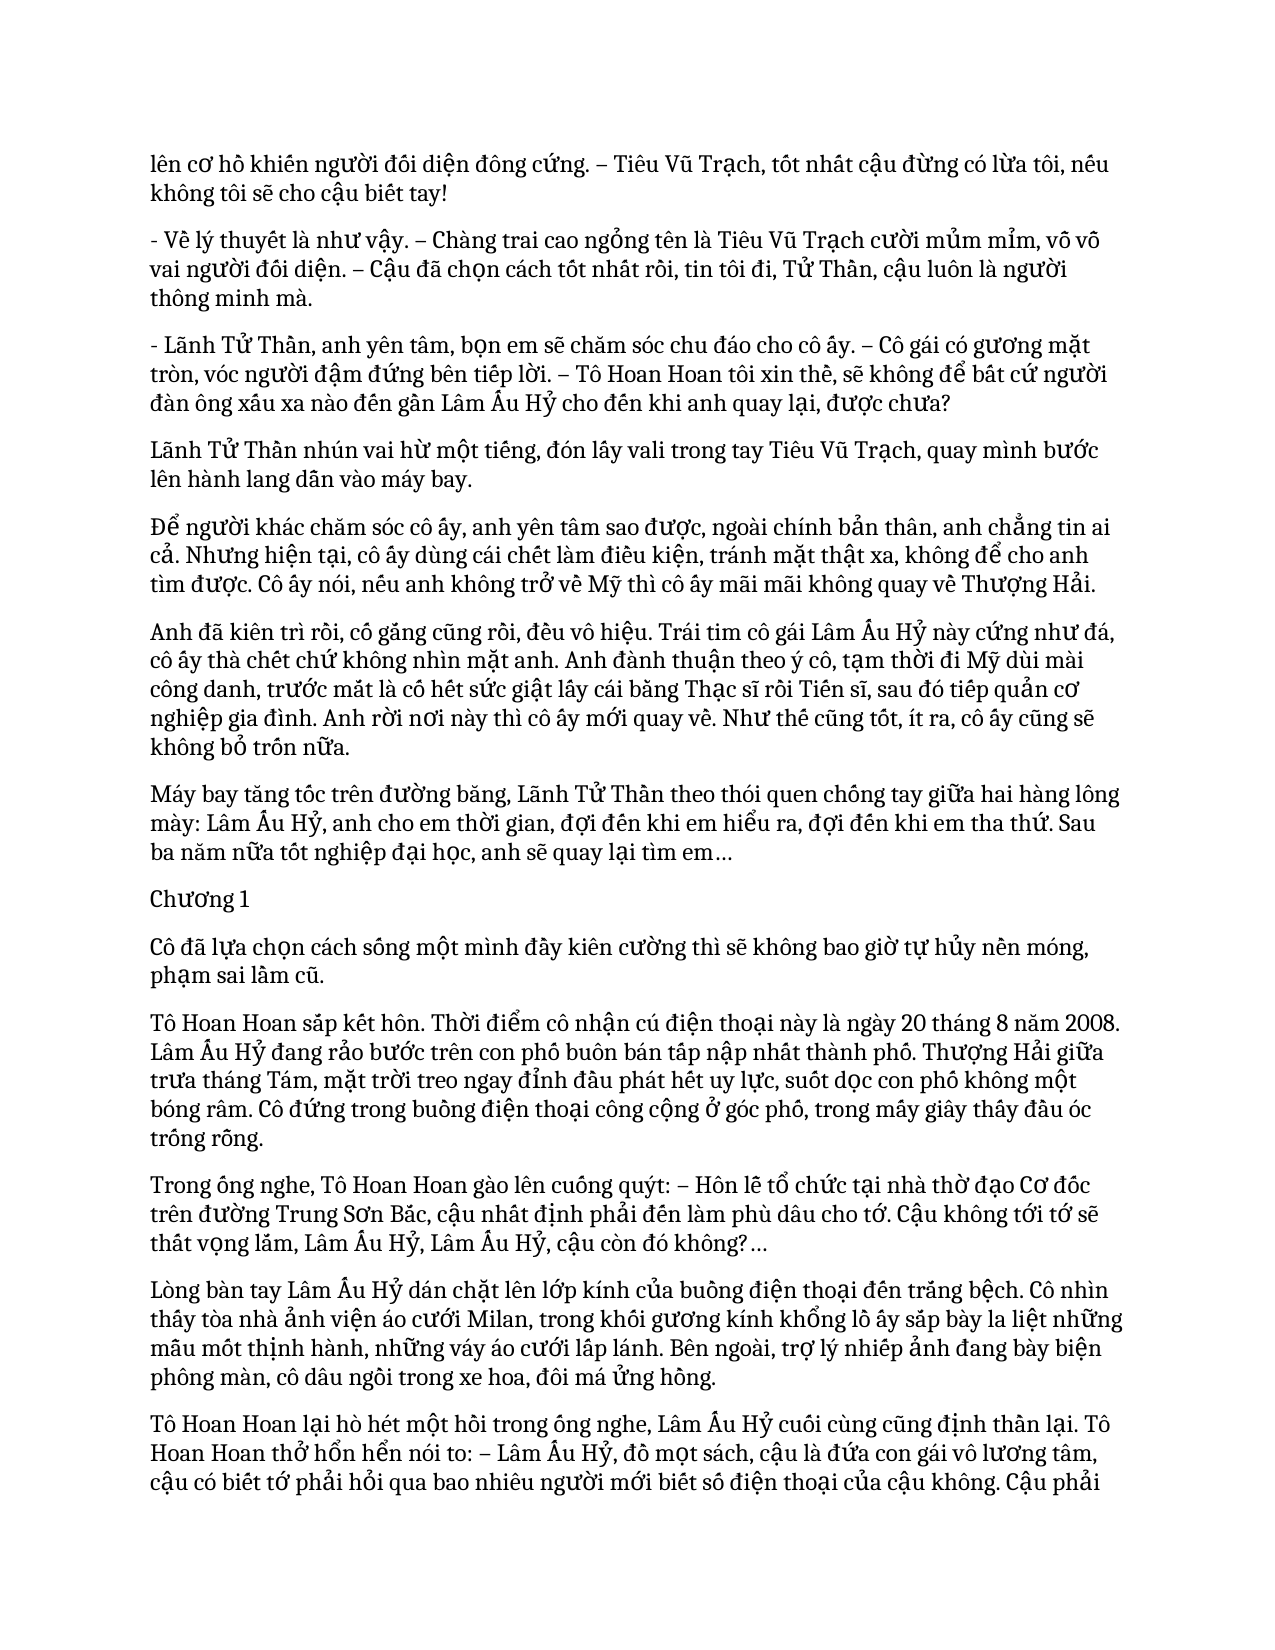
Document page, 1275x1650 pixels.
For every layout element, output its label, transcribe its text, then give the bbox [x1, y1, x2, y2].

text Anh đã kiên trì rồi, cố gắng cũng rồi, đều vô hiệu. Trái tim cô gái Lâm Ấu Hỷ này cứng như đá, cô ấy thà chết chứ không nhìn mặt anh. Anh đành thuận theo ý cô, tạm thời đi Mỹ dùi mài công danh, trước mắt là cố hết sức giật lấy cái bằng Thạc sĩ rồi Tiến sĩ, sau đó tiếp quản cơ nghiệp gia đình. Anh rời nơi này thì cô ấy mới quay về. Như thế cũng tốt, ít ra, cô ấy cũng sẽ không bỏ trốn nữa. [150, 617, 1125, 761]
text - Về lý thuyết là như vậy. – Chàng trai cao ngỏng tên là Tiêu Vũ Trạch cười mủm mỉm, vỗ vỗ vai người đối diện. – Cậu đã chọn cách tốt nhất rồi, tin tôi đi, Tử Thần, cậu luôn là người thông minh mà. [150, 226, 1125, 312]
text Lãnh Tử Thần nhún vai hừ một tiếng, đón lấy vali trong tay Tiêu Vũ Trạch, quay mình bước lên hành lang dẫn vào máy bay. [150, 436, 1125, 494]
text Cô đã lựa chọn cách sống một mình đầy kiên cường thì sẽ không bao giờ tự hủy nền móng, phạm sai lầm cũ. [150, 932, 1125, 990]
text Trong ống nghe, Tô Hoan Hoan gào lên cuống quýt: – Hôn lễ tổ chức tại nhà thờ đạo Cơ đốc trên đường Trung Sơn Bắc, cậu nhất định phải đến làm phù dâu cho tớ. Cậu không tới tớ sẽ thất vọng lắm, Lâm Ấu Hỷ, Lâm Ấu Hỷ, cậu còn đó không?… [150, 1171, 1125, 1257]
text Lòng bàn tay Lâm Ấu Hỷ dán chặt lên lớp kính của buồng điện thoại đến trắng bệch. Cô nhìn thấy tòa nhà ảnh viện áo cưới Milan, trong khối gương kính khổng lồ ấy sắp bày la liệt những mẫu mốt thịnh hành, những váy áo cưới lấp lánh. Bên ngoài, trợ lý nhiếp ảnh đang bày biện phông màn, cô dâu ngồi trong xe hoa, đôi má ửng hồng. [150, 1276, 1125, 1391]
text Chương 1 [150, 885, 1125, 914]
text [150, 150, 1125, 207]
text - Lãnh Tử Thần, anh yên tâm, bọn em sẽ chăm sóc chu đáo cho cô ấy. – Cô gái có gương mặt tròn, vóc người đậm đứng bên tiếp lời. – Tô Hoan Hoan tôi xin thề, sẽ không để bất cứ người đàn ông xấu xa nào đến gần Lâm Ấu Hỷ cho đến khi anh quay lại, được chưa? [150, 331, 1125, 417]
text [150, 1410, 1125, 1496]
text Máy bay tăng tốc trên đường băng, Lãnh Tử Thần theo thói quen chống tay giữa hai hàng lông mày: Lâm Ấu Hỷ, anh cho em thời gian, đợi đến khi em hiểu ra, đợi đến khi em tha thứ. Sau ba năm nữa tốt nghiệp đại học, anh sẽ quay lại tìm em… [150, 780, 1125, 866]
text Để người khác chăm sóc cô ấy, anh yên tâm sao được, ngoài chính bản thân, anh chẳng tin ai cả. Nhưng hiện tại, cô ấy dùng cái chết làm điều kiện, tránh mặt thật xa, không để cho anh tìm được. Cô ấy nói, nếu anh không trở về Mỹ thì cô ấy mãi mãi không quay về Thượng Hải. [150, 512, 1125, 599]
text Tô Hoan Hoan sắp kết hôn. Thời điểm cô nhận cú điện thoại này là ngày 20 tháng 8 năm 2008. Lâm Ấu Hỷ đang rảo bước trên con phố buôn bán tấp nập nhất thành phố. Thượng Hải giữa trưa tháng Tám, mặt trời treo ngay đỉnh đầu phát hết uy lực, suốt dọc con phố không một bóng râm. Cô đứng trong buồng điện thoại công cộng ở góc phố, trong mấy giây thấy đầu óc trống rỗng. [150, 1009, 1125, 1152]
